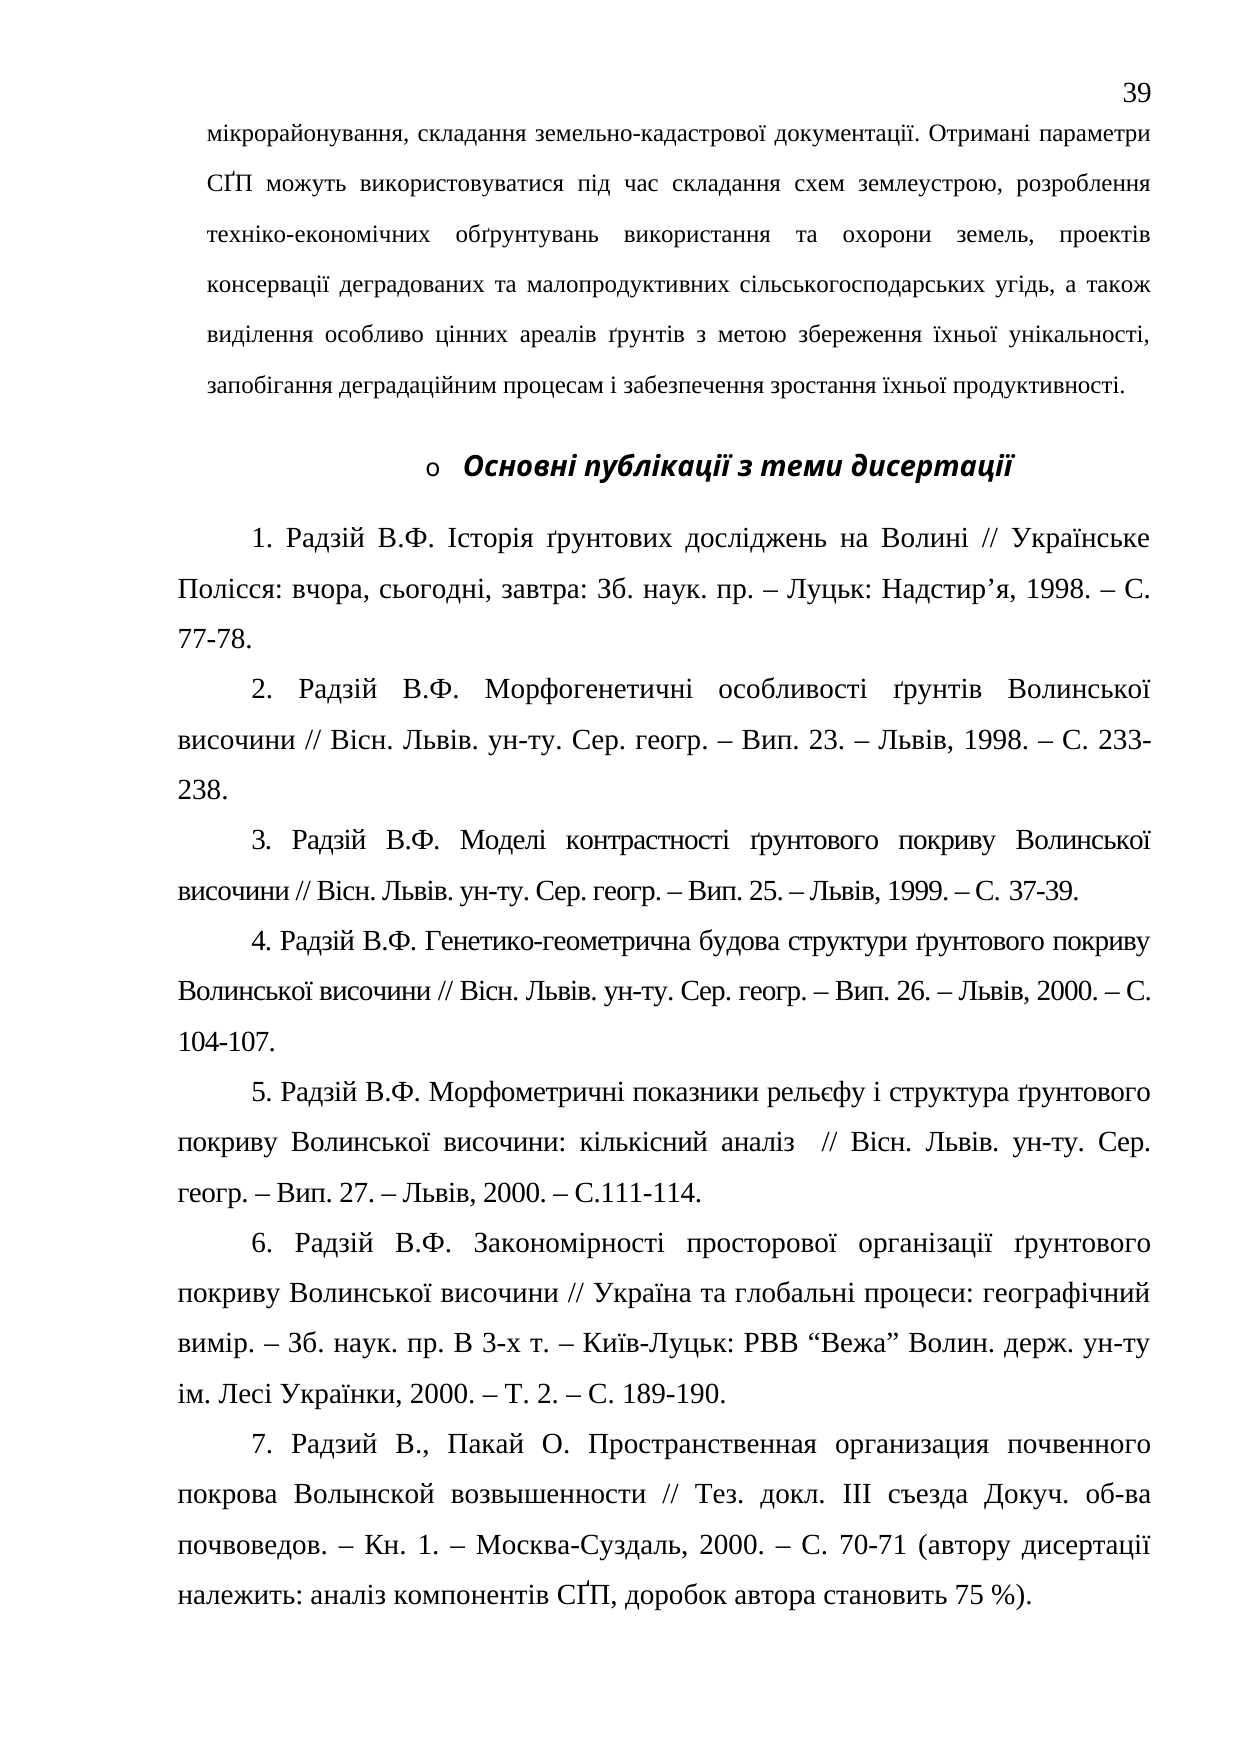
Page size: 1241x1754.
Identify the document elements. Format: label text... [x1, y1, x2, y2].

text 2. Радзій В.Ф. Морфогенетичні особливості ґрунтів Волинської височини // Вісн. Львів. ун-ту. Сер. геогр. – Вип. 23. – Львів, 1998. – С. 233-238. [177, 672, 1152, 806]
text 1. Радзій В.Ф. Історія ґрунтових досліджень на Волині // Українське Полісся: вчора, сьогодні, завтра: Зб. наук. пр. – Луцьк: Надстир’я, 1998. – С. 77-78. [177, 521, 1152, 655]
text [207, 118, 1152, 398]
subtitle Основні публікації з теми дисертації [290, 445, 1152, 485]
text 5. Радзій В.Ф. Морфометричні показники рельєфу і структура ґрунтового покриву Волинської височини: кількісний аналіз // Вісн. Львів. ун-ту. Сер. геогр. – Вип. 27. – Львів, 2000. – С.111-114. [177, 1074, 1152, 1208]
text 7. Радзий В., Пакай О. Пространственная организация почвенного покрова Волынской возвышенности // Тез. докл. III съезда Докуч. об-ва почвоведов. – Кн. 1. – Москва-Суздаль, 2000. – С. 70-71 (автору дисертації належить: аналіз компонентів СҐП, доробок автора становить 75 %). [177, 1426, 1152, 1611]
text 6. Радзій В.Ф. Закономірності просторової організації ґрунтового покриву Волинської височини // Україна та глобальні процеси: географічний вимір. – Зб. наук. пр. В 3-х т. – Київ-Луцьк: РВВ “Вежа” Волин. держ. ун-ту ім. Лесі Українки, 2000. – Т. 2. – С. 189-190. [177, 1225, 1152, 1409]
text 3. Радзій В.Ф. Моделі контрастності ґрунтового покриву Волинської височини // Вісн. Львів. ун-ту. Сер. геогр. – Вип. 25. – Львів, 1999. – С. 37-39. [177, 822, 1152, 906]
text 4. Радзій В.Ф. Генетико-геометрична будова структури ґрунтового покриву Волинської височини // Вісн. Львів. ун-ту. Сер. геогр. – Вип. 26. – Львів, 2000. – С. 104-107. [177, 923, 1152, 1057]
